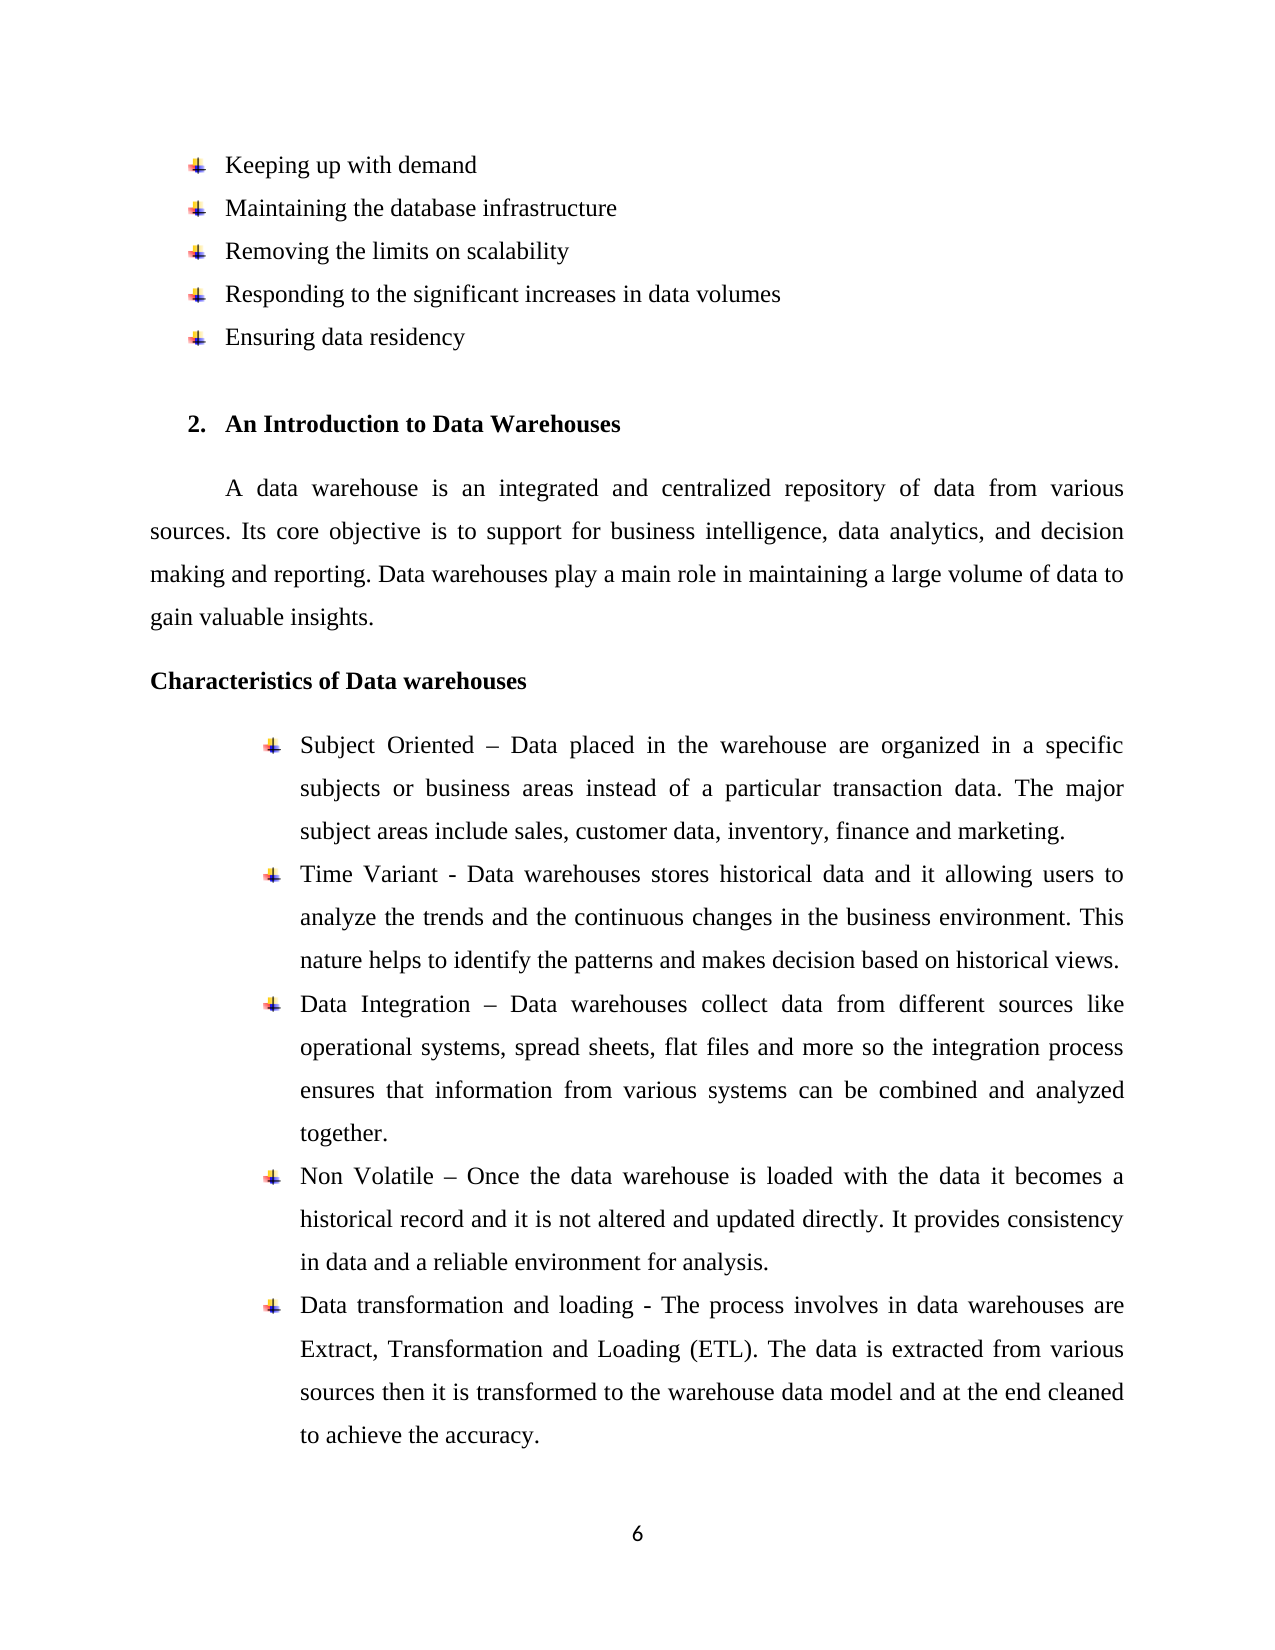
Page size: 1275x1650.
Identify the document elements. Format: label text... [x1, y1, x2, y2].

text A data warehouse is an integrated and centralized repository of data from various sources. Its core objective is to support for business intelligence, data analytics, and decision making and reporting. Data warehouses play a main role in maintaining a large volume of data to gain valuable insights. [150, 473, 1125, 631]
list Subject Oriented – Data placed in the warehouse are organized in a specific subjects or business areas instead of a particular transaction data. The major subject areas include sales, customer data, inventory, finance and marketing. [262, 730, 1125, 845]
picture [263, 736, 281, 754]
picture [188, 199, 206, 217]
list Time Variant - Data warehouses stores historical data and it allowing users to analyze the trends and the continuous changes in the business environment. This nature helps to identify the patterns and makes decision based on historical views. [262, 859, 1125, 974]
picture [188, 329, 206, 346]
list Non Volatile – Once the data warehouse is loaded with the data it becomes a historical record and it is not altered and updated directly. It provides consistency in data and a reliable environment for analysis. [262, 1161, 1125, 1276]
picture [263, 866, 281, 883]
picture [188, 243, 206, 260]
list Maintaining the database infrastructure [187, 193, 1125, 222]
text Characteristics of Data warehouses [150, 666, 1125, 695]
list Responding to the significant increases in data volumes [187, 279, 1125, 308]
list Keeping up with demand [187, 150, 1125, 179]
list Ensuring data residency [187, 322, 1125, 351]
list An Introduction to Data Warehouses [187, 409, 1125, 437]
picture [188, 156, 206, 174]
list Data transformation and loading - The process involves in data warehouses are Extract, Transformation and Loading (ETL). The data is extracted from various sources then it is transformed to the warehouse data model and at the end cleaned to achieve the accuracy. [262, 1291, 1125, 1449]
picture [263, 995, 281, 1012]
picture [188, 286, 206, 303]
picture [263, 1168, 281, 1185]
picture [263, 1297, 281, 1314]
list Data Integration – Data warehouses collect data from different sources like operational systems, spread sheets, flat files and more so the integration process ensures that information from various systems can be combined and analyzed together. [262, 989, 1125, 1147]
list Removing the limits on scalability [187, 236, 1125, 265]
